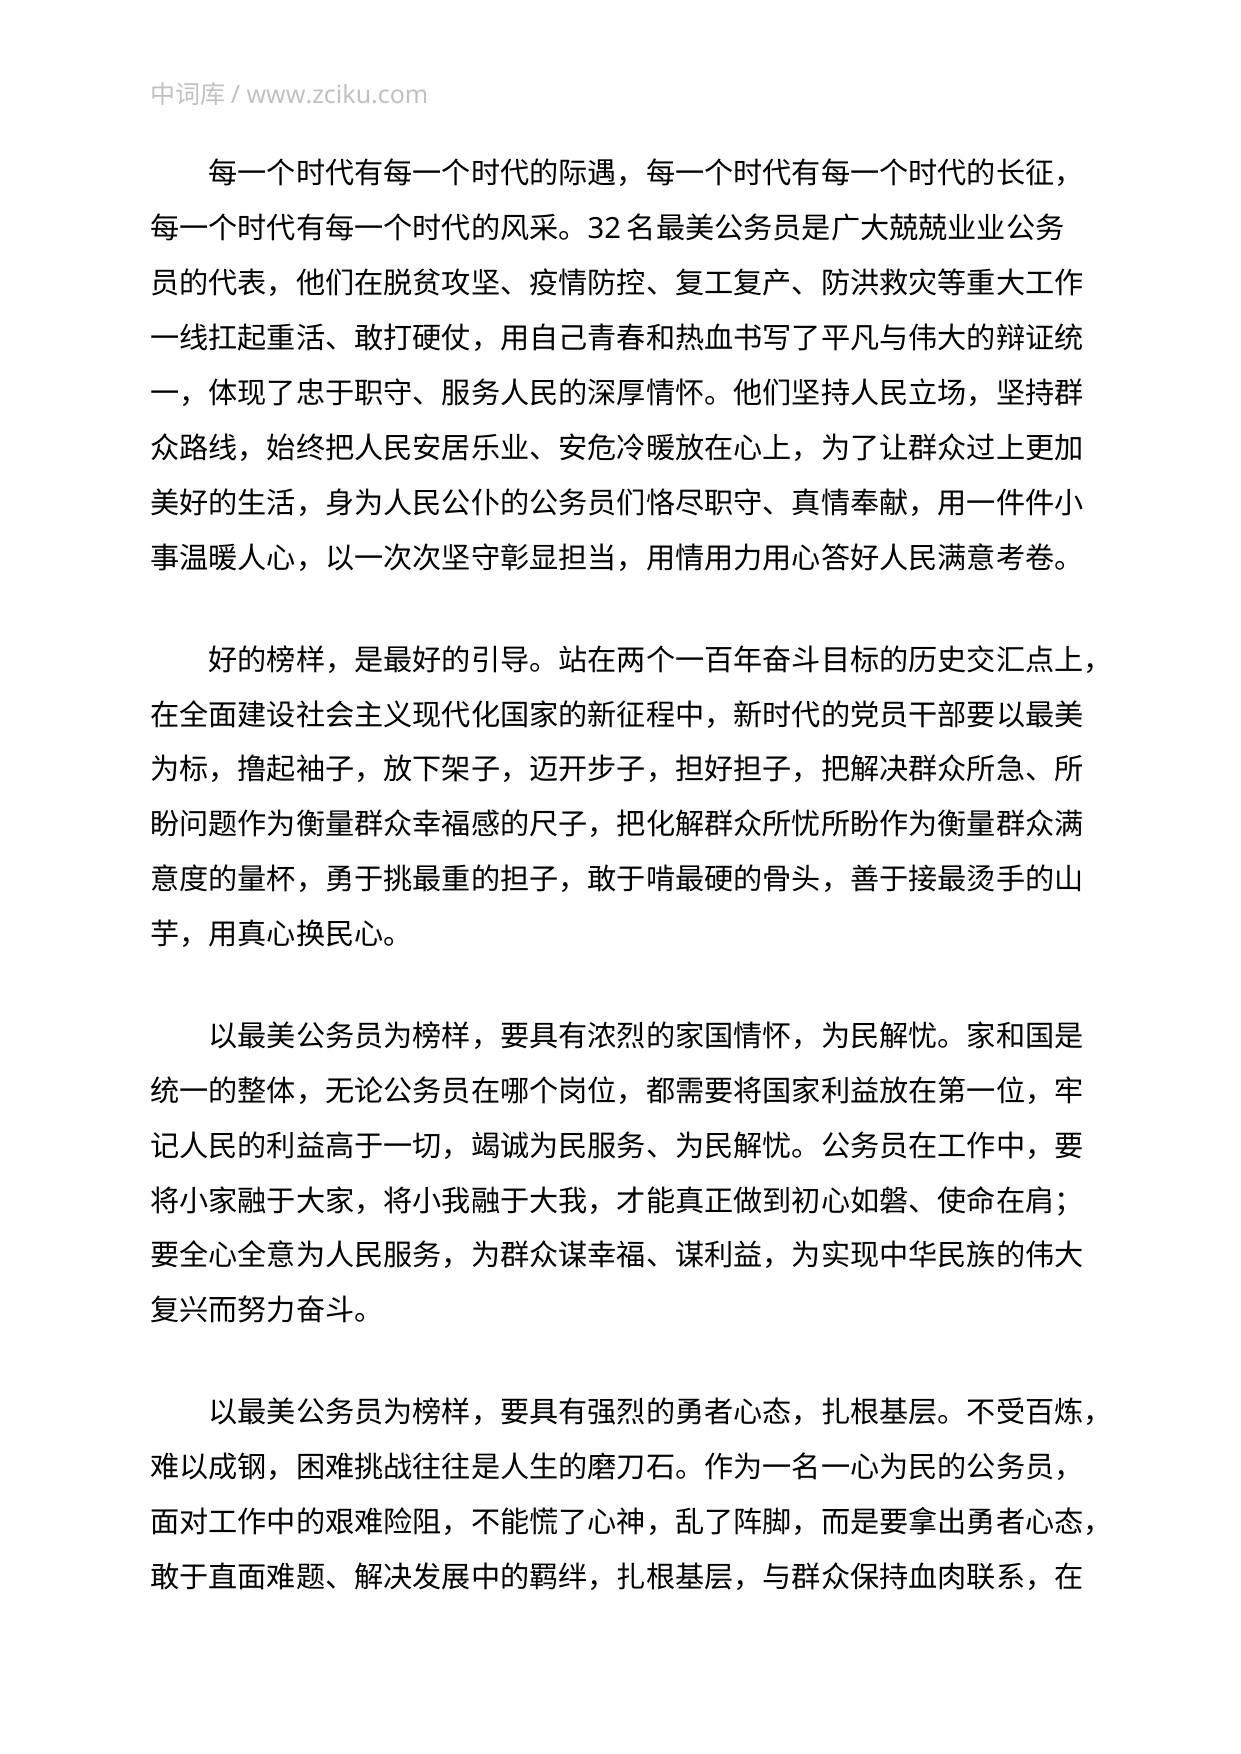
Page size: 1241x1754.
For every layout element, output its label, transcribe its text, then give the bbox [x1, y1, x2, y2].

text 每一个时代有每一个时代的际遇，每一个时代有每一个时代的长征，每一个时代有每一个时代的风采。32名最美公务员是广大兢兢业业公务员的代表，他们在脱贫攻坚、疫情防控、复工复产、防洪救灾等重大工作一线扛起重活、敢打硬仗，用自己青春和热血书写了平凡与伟大的辩证统一，体现了忠于职守、服务人民的深厚情怀。他们坚持人民立场，坚持群众路线，始终把人民安居乐业、安危冷暖放在心上，为了让群众过上更加美好的生活，身为人民公仆的公务员们恪尽职守、真情奉献，用一件件小事温暖人心，以一次次坚守彰显担当，用情用力用心答好人民满意考卷。 [150, 150, 1090, 577]
text 以最美公务员为榜样，要具有浓烈的家国情怀，为民解忧。家和国是统一的整体，无论公务员在哪个岗位，都需要将国家利益放在第一位，牢记人民的利益高于一切，竭诚为民服务、为民解忧。公务员在工作中，要将小家融于大家，将小我融于大我，才能真正做到初心如磐、使命在肩；要全心全意为人民服务，为群众谋幸福、谋利益，为实现中华民族的伟大复兴而努力奋斗。 [150, 1012, 1090, 1329]
text 好的榜样，是最好的引导。站在两个一百年奋斗目标的历史交汇点上，在全面建设社会主义现代化国家的新征程中，新时代的党员干部要以最美为标，撸起袖子，放下架子，迈开步子，担好担子，把解决群众所急、所盼问题作为衡量群众幸福感的尺子，把化解群众所忧所盼作为衡量群众满意度的量杯，勇于挑最重的担子，敢于啃最硬的骨头，善于接最烫手的山芋，用真心换民心。 [150, 636, 1090, 953]
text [150, 1389, 1090, 1596]
